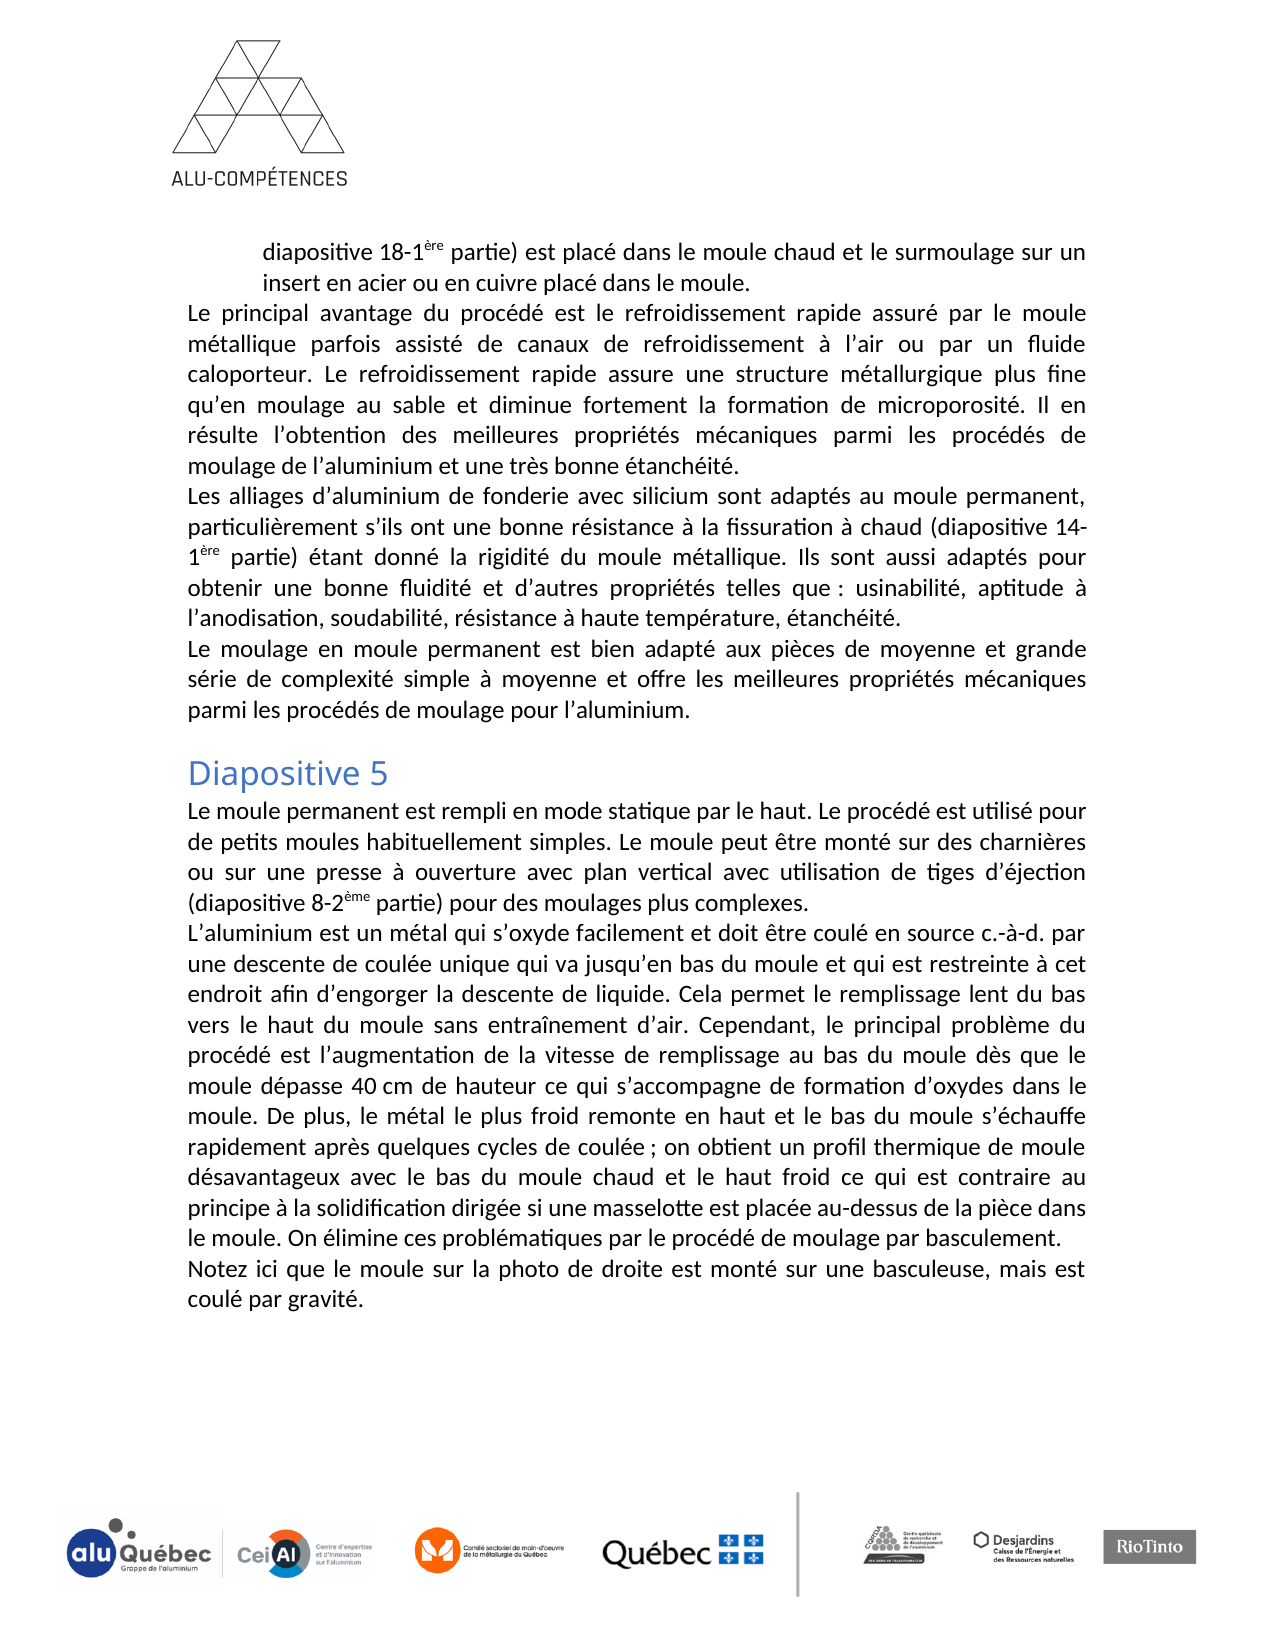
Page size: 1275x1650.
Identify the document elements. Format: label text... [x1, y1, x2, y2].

text Le principal avantage du procédé est le refroidissement rapide assuré par le moule métallique parfois assisté de canaux de refroidissement à l’air ou par un fluide caloporteur. Le refroidissement rapide assure une structure métallurgique plus fine qu’en moulage au sable et diminue fortement la formation de microporosité. Il en résulte l’obtention des meilleures propriétés mécaniques parmi les procédés de moulage de l’aluminium et une très bonne étanchéité. [187, 297, 1087, 481]
text Notez ici que le moule sur la photo de droite est monté sur une basculeuse, mais est coulé par gravité. [187, 1253, 1087, 1314]
picture [21, 1448, 1254, 1636]
text Les alliages d’aluminium de fonderie avec silicium sont adaptés au moule permanent, particulièrement s’ils ont une bonne résistance à la fissuration à chaud (diapositive 14-1ère partie) étant donné la rigidité du moule métallique. Ils sont aussi adaptés pour obtenir une bonne fluidité et d’autres propriétés telles que : usinabilité, aptitude à l’anodisation, soudabilité, résistance à haute température, étanchéité. [187, 481, 1087, 633]
text Le moulage en moule permanent est bien adapté aux pièces de moyenne et grande série de complexité simple à moyenne et offre les meilleures propriétés mécaniques parmi les procédés de moulage pour l’aluminium. [187, 633, 1087, 725]
subtitle Diapositive 5 [187, 750, 1087, 795]
text Le moule permanent est rempli en mode statique par le haut. Le procédé est utilisé pour de petits moules habituellement simples. Le moule peut être monté sur des charnières ou sur une presse à ouverture avec plan vertical avec utilisation de tiges d’éjection (diapositive 8-2ème partie) pour des moulages plus complexes. [187, 795, 1087, 917]
text L’aluminium est un métal qui s’oxyde facilement et doit être coulé en source c.-à-d. par une descente de coulée unique qui va jusqu’en bas du moule et qui est restreinte à cet endroit afin d’engorger la descente de liquide. Cela permet le remplissage lent du bas vers le haut du moule sans entraînement d’air. Cependant, le principal problème du procédé est l’augmentation de la vitesse de remplissage au bas du moule dès que le moule dépasse 40 cm de hauteur ce qui s’accompagne de formation d’oxydes dans le moule. De plus, le métal le plus froid remonte en haut et le bas du moule s’échauffe rapidement après quelques cycles de coulée ; on obtient un profil thermique de moule désavantageux avec le bas du moule chaud et le haut froid ce qui est contraire au principe à la solidification dirigée si une masselotte est placée au-dessus de la pièce dans le moule. On élimine ces problématiques par le procédé de moulage par basculement. [187, 917, 1087, 1253]
